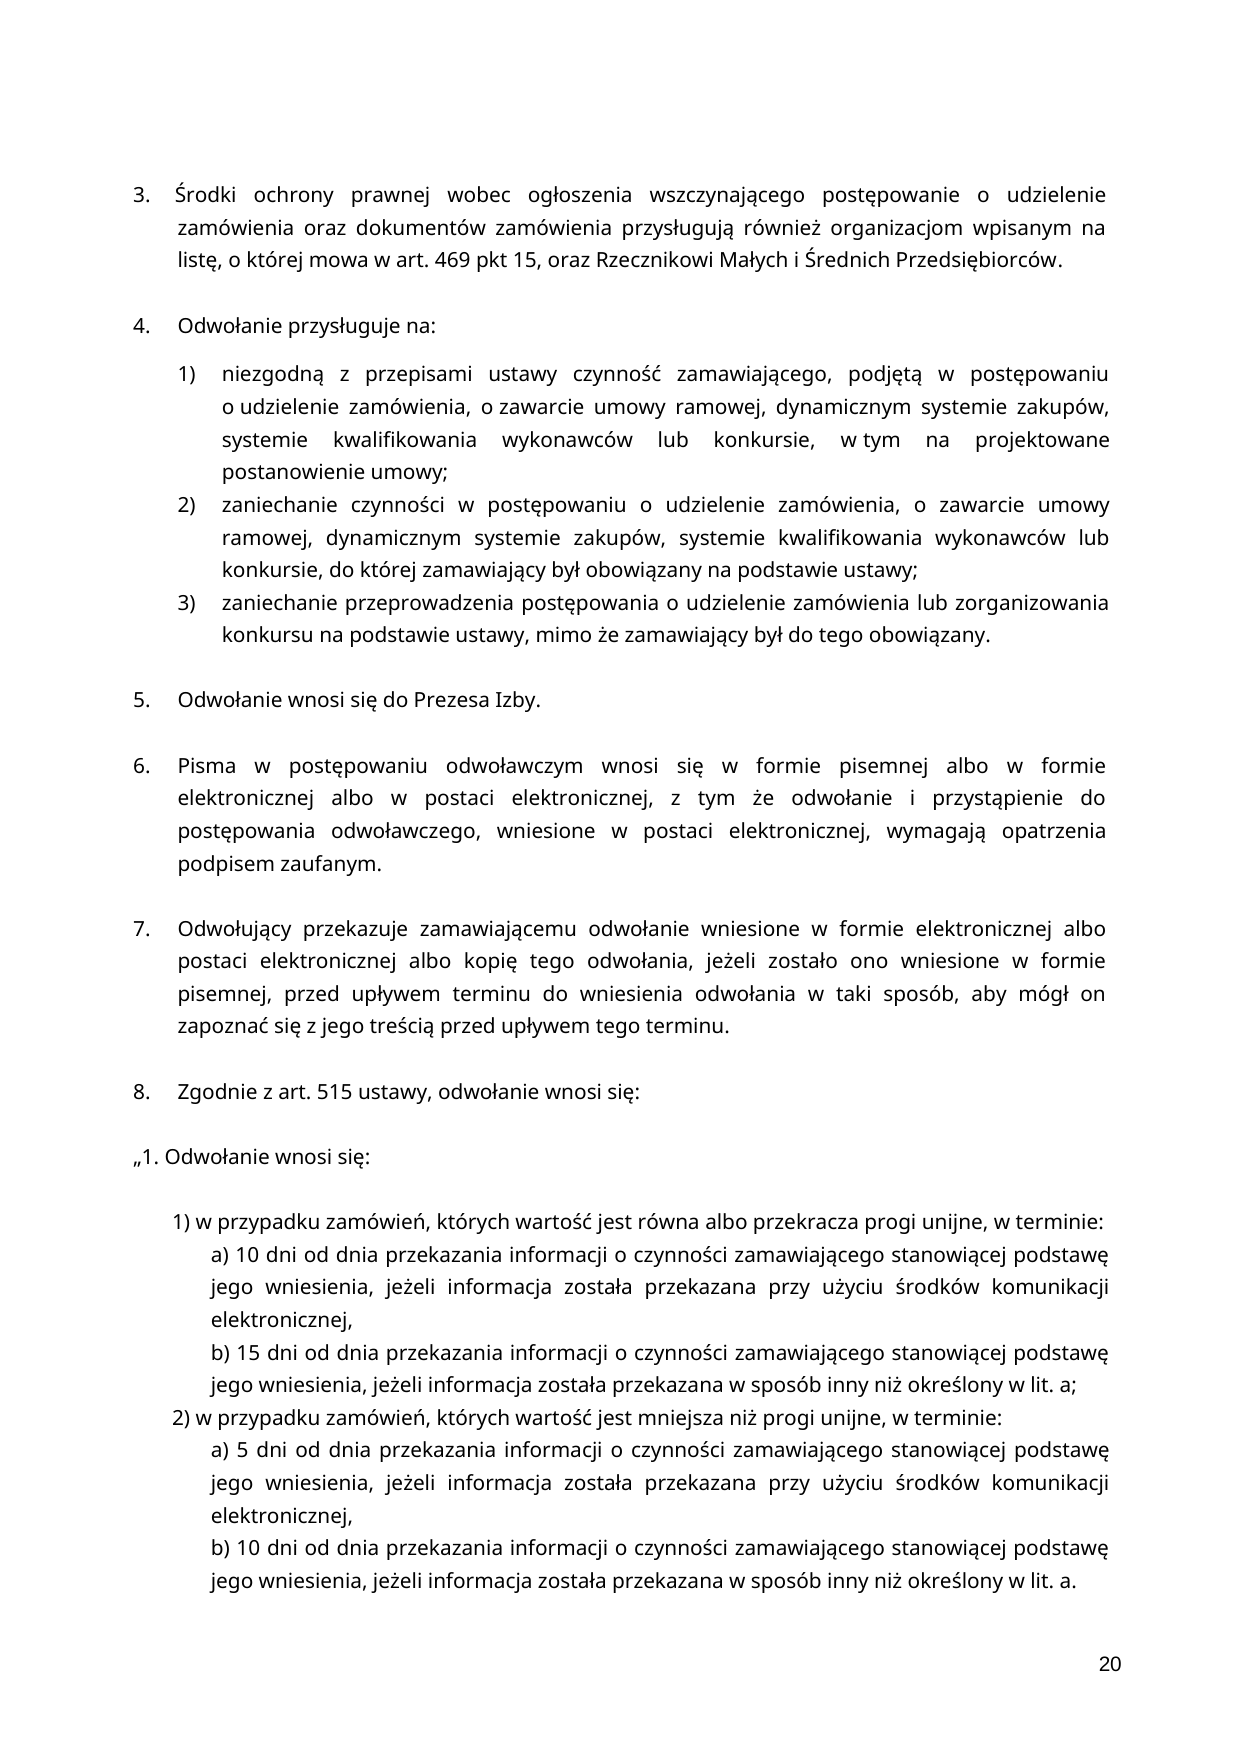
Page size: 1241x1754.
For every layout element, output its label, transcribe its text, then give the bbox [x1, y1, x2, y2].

text 1) niezgodną z przepisami ustawy czynność zamawiającego, podjętą w postępowaniu o udzielenie zamówienia, o zawarcie umowy ramowej, dynamicznym systemie zakupów, systemie kwalifikowania wykonawców lub konkursie, w tym na projektowane postanowienie umowy; [177, 359, 1110, 486]
text 2) zaniechanie czynności w postępowaniu o udzielenie zamówienia, o zawarcie umowy ramowej, dynamicznym systemie zakupów, systemie kwalifikowania wykonawców lub konkursie, do której zamawiający był obowiązany na podstawie ustawy; [177, 490, 1110, 584]
list Odwołanie wnosi się do Prezesa Izby. [133, 686, 1107, 714]
text 1) w przypadku zamówień, których wartość jest równa albo przekracza progi unijne, w terminie: [172, 1207, 1110, 1236]
text a) 5 dni od dnia przekazania informacji o czynności zamawiającego stanowiącej podstawę jego wniesienia, jeżeli informacja została przekazana przy użyciu środków komunikacji elektronicznej, [211, 1436, 1110, 1529]
text „1. Odwołanie wnosi się: [133, 1142, 1110, 1171]
list Pisma w postępowaniu odwoławczym wnosi się w formie pisemnej albo w formie elektronicznej albo w postaci elektronicznej, z tym że odwołanie i przystąpienie do postępowania odwoławczego, wniesione w postaci elektronicznej, wymagają opatrzenia podpisem zaufanym. [133, 751, 1107, 877]
text b) 15 dni od dnia przekazania informacji o czynności zamawiającego stanowiącej podstawę jego wniesienia, jeżeli informacja została przekazana w sposób inny niż określony w lit. a; [211, 1338, 1110, 1399]
text b) 10 dni od dnia przekazania informacji o czynności zamawiającego stanowiącej podstawę jego wniesienia, jeżeli informacja została przekazana w sposób inny niż określony w lit. a. [211, 1533, 1110, 1594]
text 3) zaniechanie przeprowadzenia postępowania o udzielenie zamówienia lub zorganizowania konkursu na podstawie ustawy, mimo że zamawiający był do tego obowiązany. [177, 588, 1110, 649]
list Zgodnie z art. 515 ustawy, odwołanie wnosi się: [133, 1077, 1107, 1105]
list Środki ochrony prawnej wobec ogłoszenia wszczynającego postępowanie o udzielenie zamówienia oraz dokumentów zamówienia przysługują również organizacjom wpisanym na listę, o której mowa w art. 469 pkt 15, oraz Rzecznikowi Małych i Średnich Przedsiębiorców. [133, 180, 1107, 274]
text a) 10 dni od dnia przekazania informacji o czynności zamawiającego stanowiącej podstawę jego wniesienia, jeżeli informacja została przekazana przy użyciu środków komunikacji elektronicznej, [211, 1240, 1110, 1333]
text 2) w przypadku zamówień, których wartość jest mniejsza niż progi unijne, w terminie: [172, 1403, 1110, 1431]
list Odwołanie przysługuje na: [133, 311, 1107, 339]
list Odwołujący przekazuje zamawiającemu odwołanie wniesione w formie elektronicznej albo postaci elektronicznej albo kopię tego odwołania, jeżeli zostało ono wniesione w formie pisemnej, przed upływem terminu do wniesienia odwołania w taki sposób, aby mógł on zapoznać się z jego treścią przed upływem tego terminu. [133, 914, 1107, 1040]
